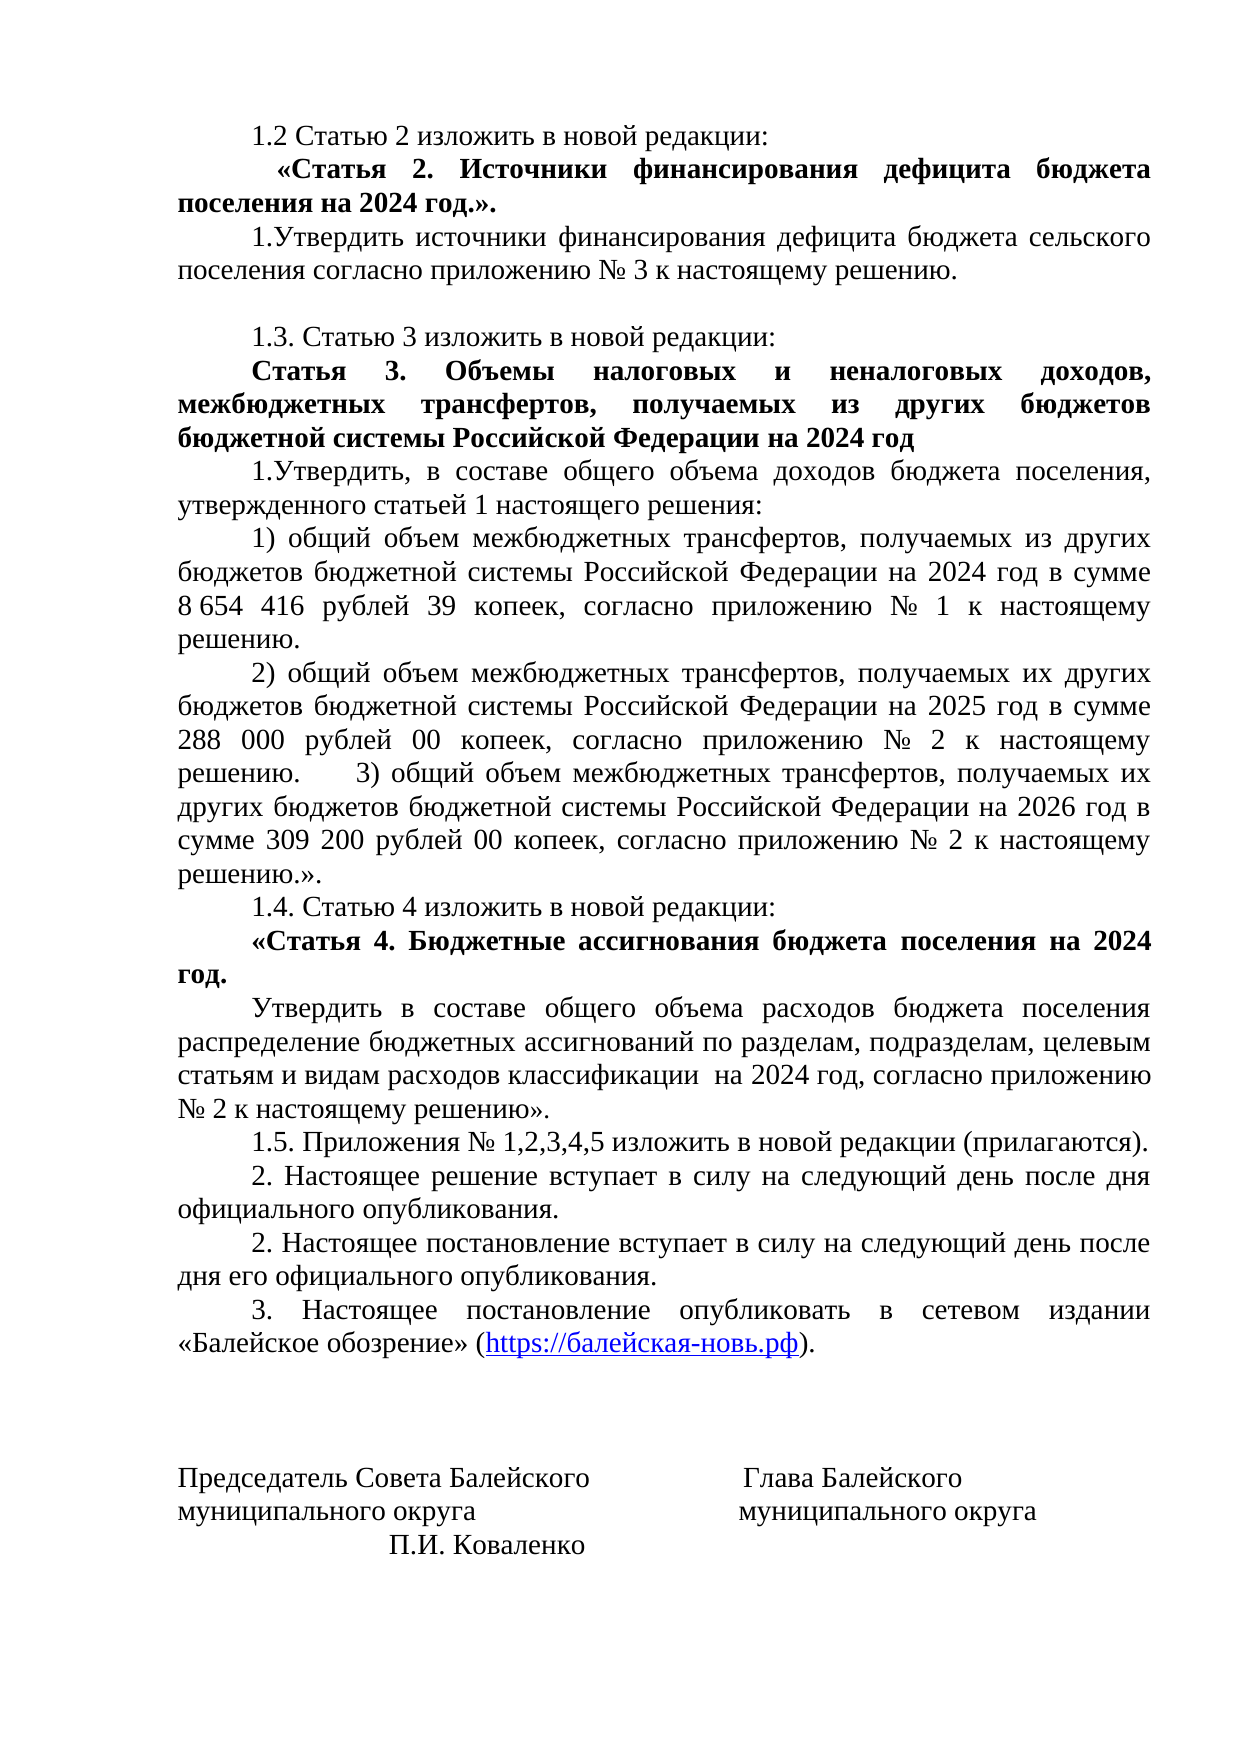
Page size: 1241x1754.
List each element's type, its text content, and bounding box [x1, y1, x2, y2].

text Председатель Совета Балейского Глава Балейского [177, 1460, 1152, 1493]
text 2. Настоящее постановление вступает в силу на следующий день после дня его официального опубликования. [177, 1225, 1152, 1292]
text «Статья 4. Бюджетные ассигнования бюджета поселения на 2024 год. [177, 923, 1152, 990]
text Утвердить в составе общего объема расходов бюджета поселения распределение бюджетных ассигнований по разделам, подразделам, целевым статьям и видам расходов классификации на 2024 год, согласно приложению № 2 к настоящему решению». [177, 990, 1152, 1124]
text 2. Настоящее решение вступает в силу на следующий день после дня официального опубликования. [177, 1158, 1152, 1225]
text 1.Утвердить, в составе общего объема доходов бюджета поселения, утвержденного статьей 1 настоящего решения: [177, 453, 1152, 521]
text 3. Настоящее постановление опубликовать в сетевом издании «Балейское обозрение» (https://балейская-новь.рф). [177, 1292, 1152, 1359]
text 2) общий объем межбюджетных трансфертов, получаемых их других бюджетов бюджетной системы Российской Федерации на 2025 год в сумме 288 000 рублей 00 копеек, согласно приложению № 2 к настоящему решению. 3) общий объем межбюджетных трансфертов, получаемых их других бюджетов бюджетной системы Российской Федерации на 2026 год в сумме 309 200 рублей 00 копеек, согласно приложению № 2 к настоящему решению.». [177, 655, 1152, 889]
text 1.2 Статью 2 изложить в новой редакции: [177, 118, 1152, 152]
text Статья 3. Объемы налоговых и неналоговых доходов, межбюджетных трансфертов, получаемых из других бюджетов бюджетной системы Российской Федерации на 2024 год [177, 353, 1152, 453]
text муниципального округа муниципального округа [177, 1493, 1152, 1527]
text 1.5. Приложения № 1,2,3,4,5 изложить в новой редакции (прилагаются). [177, 1124, 1152, 1158]
text П.И. Коваленко [177, 1527, 1152, 1560]
text 1) общий объем межбюджетных трансфертов, получаемых из других бюджетов бюджетной системы Российской Федерации на 2024 год в сумме 8 654 416 рублей 39 копеек, согласно приложению № 1 к настоящему решению. [177, 521, 1152, 655]
text 1.4. Статью 4 изложить в новой редакции: [177, 889, 1152, 923]
text 1.3. Статью 3 изложить в новой редакции: [177, 319, 1152, 353]
text «Статья 2. Источники финансирования дефицита бюджета поселения на 2024 год.». [177, 152, 1152, 219]
text 1.Утвердить источники финансирования дефицита бюджета сельского поселения согласно приложению № 3 к настоящему решению. [177, 219, 1152, 286]
